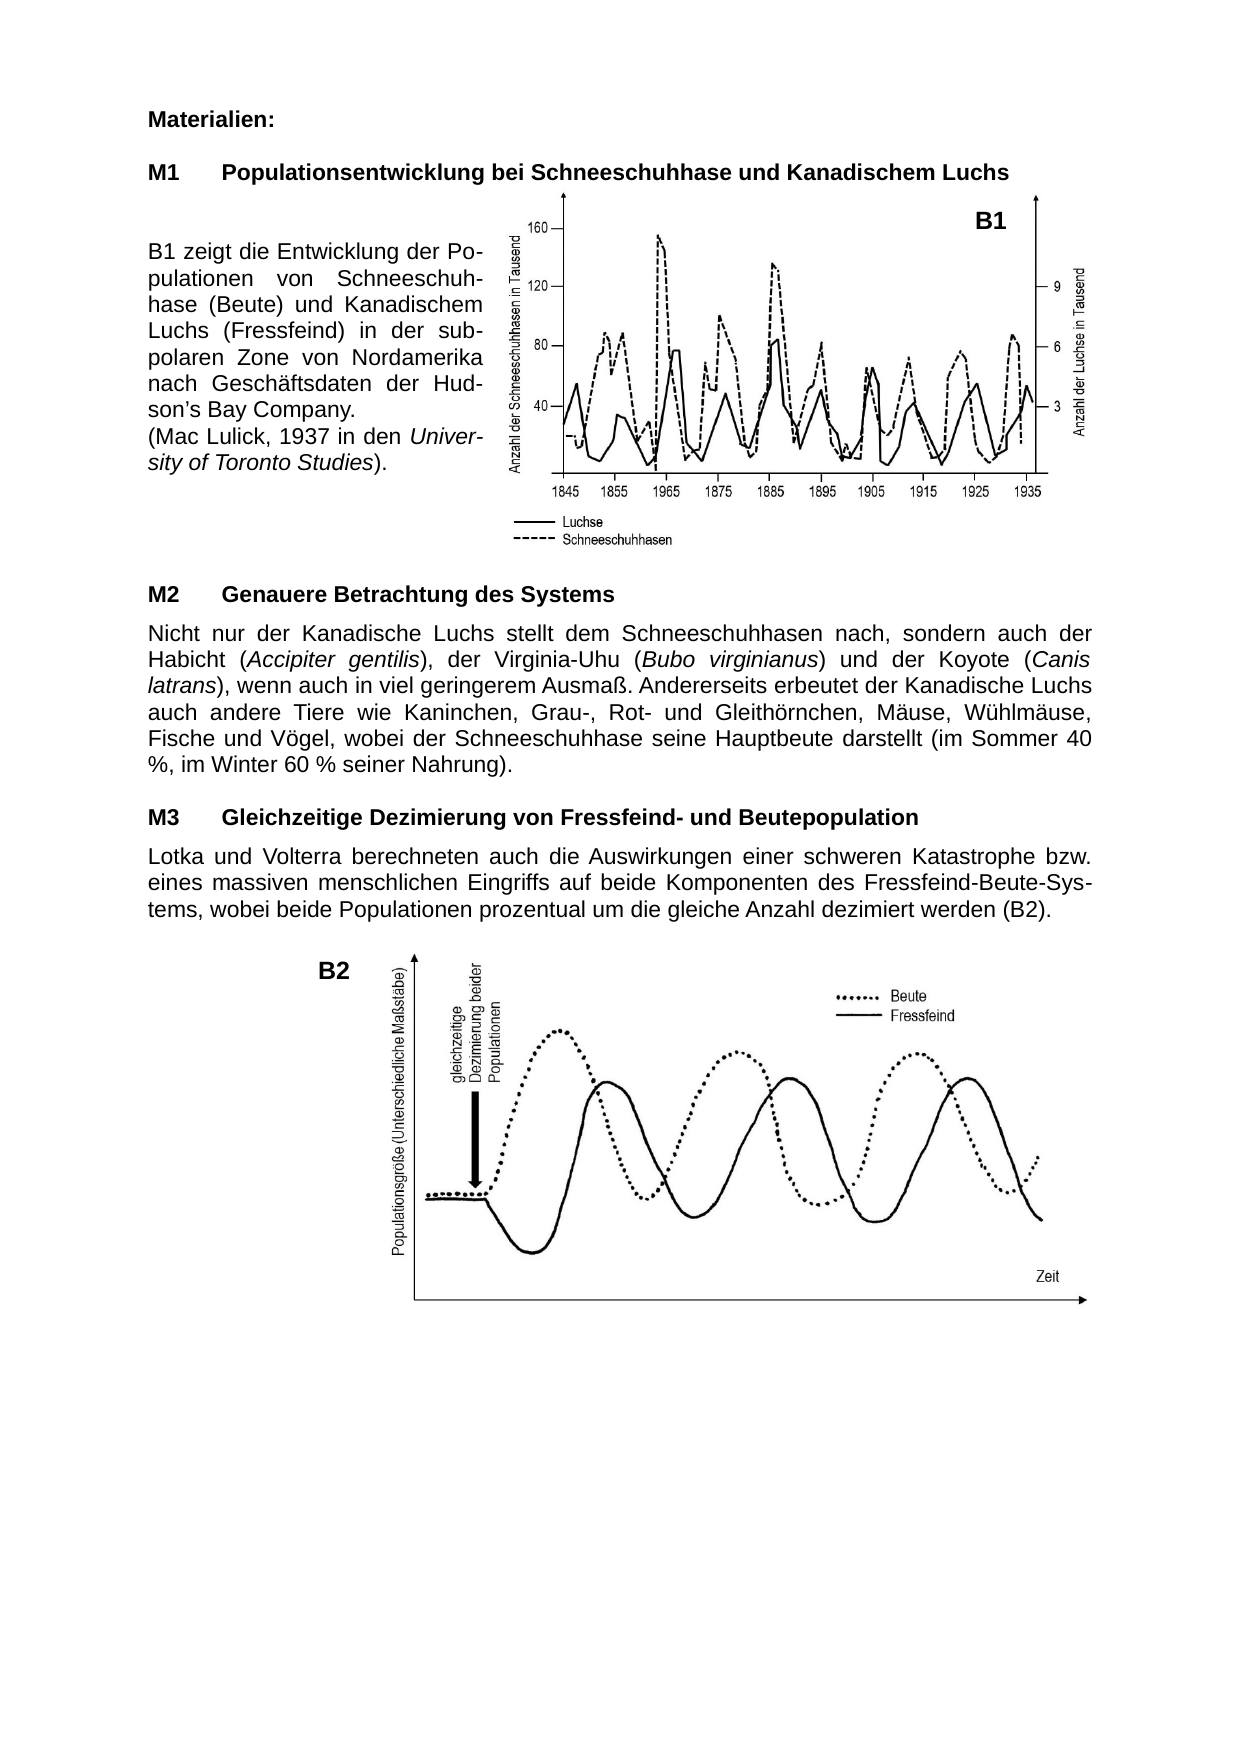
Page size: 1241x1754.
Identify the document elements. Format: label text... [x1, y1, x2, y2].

picture [501, 185, 1093, 550]
text (Mac Lulick, 1937 in den University of Toronto Studies). [148, 423, 501, 475]
text B1 zeigt die Entwicklung der Populationen von Schneeschuhhase (Beute) und Kanadischem Luchs (Fressfeind) in der subpolaren Zone von Nordamerika nach Geschäftsdaten der Hudson’s Bay Company. [148, 238, 501, 423]
text Materialien: [148, 106, 1092, 133]
text Lotka und Volterra berechneten auch die Auswirkungen einer schweren Katastrophe bzw. eines massiven menschlichen Eingriffs auf beide Komponenten des Fressfeind-Beute-Systems, wobei beide Populationen prozentual um die gleiche Anzahl dezimiert werden (B2). [148, 843, 1092, 922]
text M1 Populationsentwicklung bei Schneeschuhhase und Kanadischem Luchs [148, 159, 1092, 185]
text Nicht nur der Kanadische Luchs stellt dem Schneeschuhhasen nach, sondern auch der Habicht (Accipiter gentilis), der Virginia-Uhu (Bubo virginianus) und der Koyote (Canis latrans), wenn auch in viel geringerem Ausmaß. Andererseits erbeutet der Kanadische Luchs auch andere Tiere wie Kaninchen, Grau-, Rot- und Gleithörnchen, Mäuse, Wühlmäuse, Fische und Vögel, wobei der Schneeschuhhase seine Hauptbeute darstellt (im Sommer 40 %, im Winter 60 % seiner Nahrung). [148, 619, 1092, 778]
text M2 Genauere Betrachtung des Systems [148, 581, 1092, 607]
text M3 Gleichzeitige Dezimierung von Fressfeind- und Beutepopulation [148, 804, 1092, 830]
picture [383, 946, 1093, 1314]
